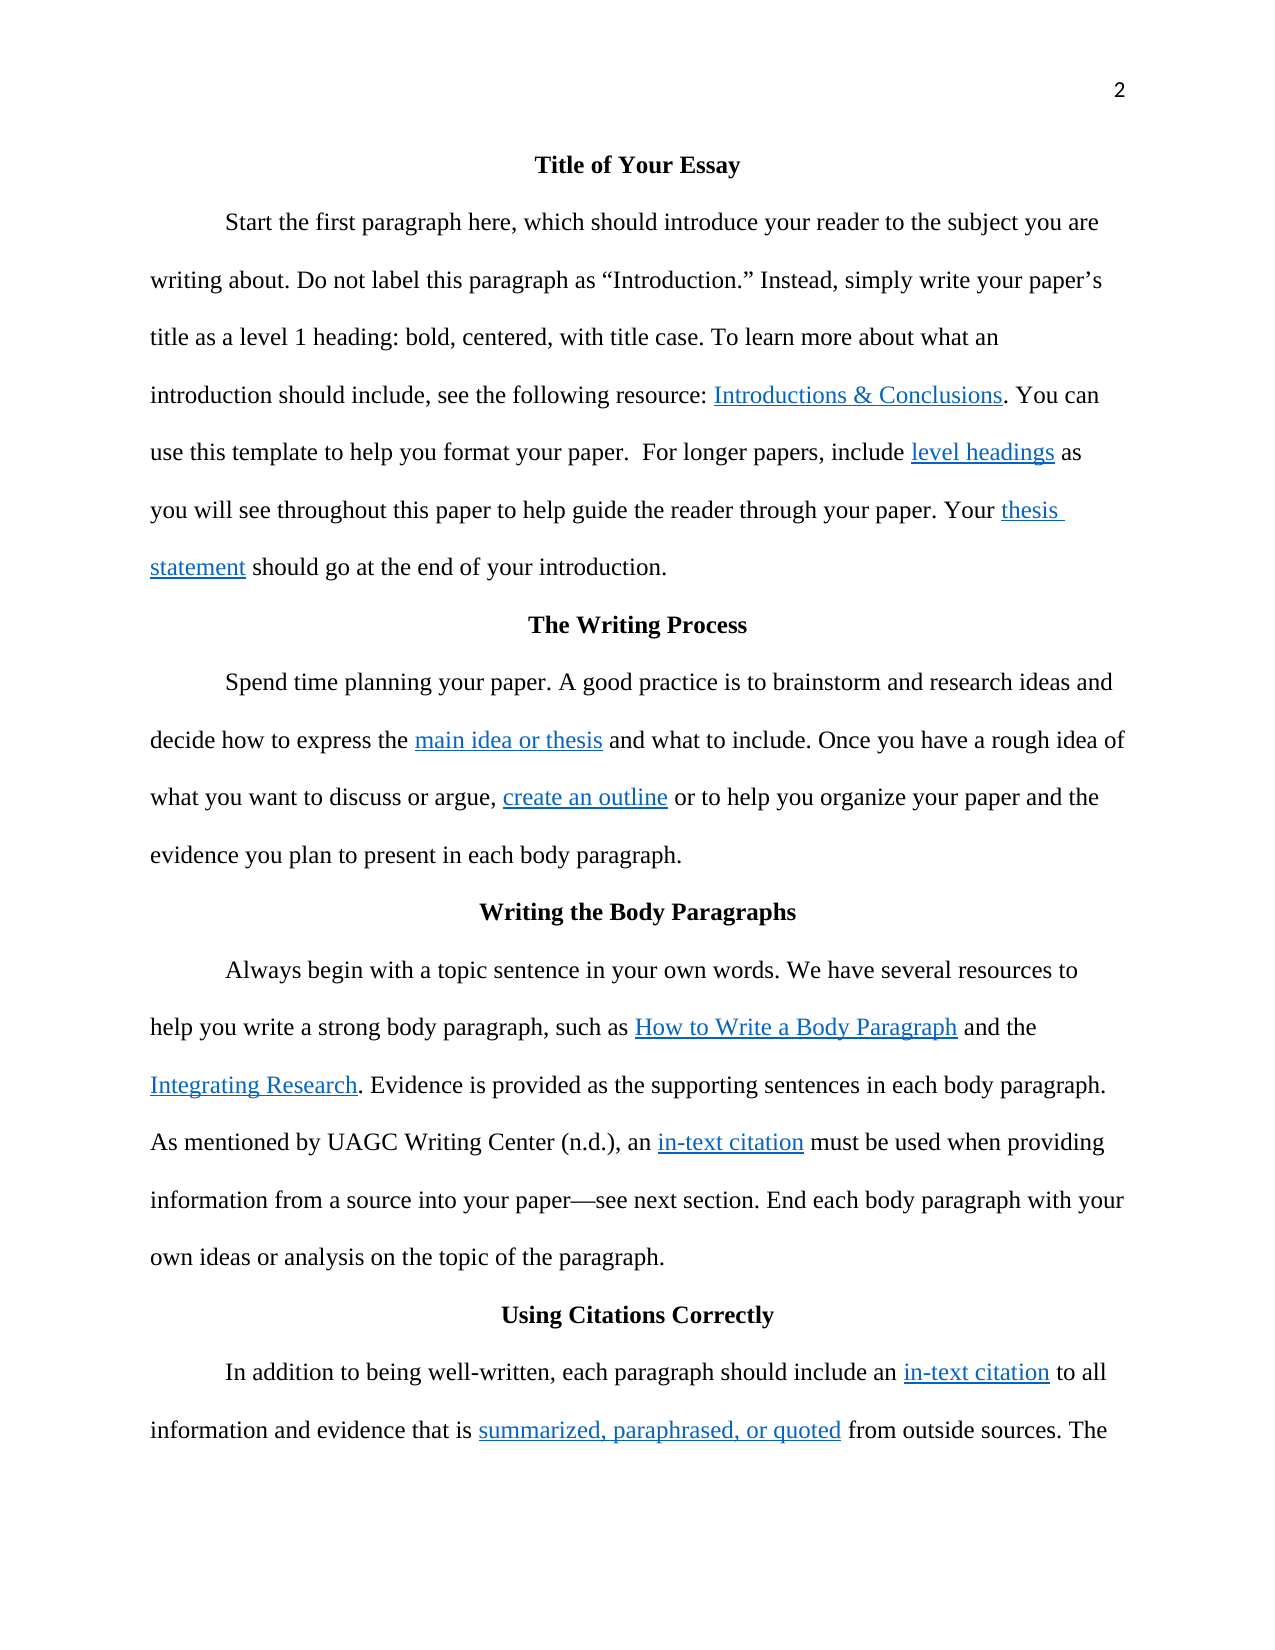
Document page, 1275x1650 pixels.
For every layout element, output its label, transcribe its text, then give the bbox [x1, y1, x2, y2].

text Always begin with a topic sentence in your own words. We have several resources to help you write a strong body paragraph, such as How to Write a Body Paragraph and the Integrating Research. Evidence is provided as the supporting sentences in each body paragraph. As mentioned by UAGC Writing Center (n.d.), an in-text citation must be used when providing information from a source into your paper—see next section. End each body paragraph with your own ideas or analysis on the topic of the paragraph. [150, 955, 1125, 1271]
text Writing the Body Paragraphs [150, 897, 1125, 926]
text The Writing Process [150, 610, 1125, 639]
text Start the first paragraph here, which should introduce your reader to the subject you are writing about. Do not label this paragraph as “Introduction.” Instead, simply write your paper’s title as a level 1 heading: bold, centered, with title case. To learn more about what an introduction should include, see the following resource: Introductions & Conclusions. You can use this template to help you format your paper. For longer papers, include level headings as you will see throughout this paper to help guide the reader through your paper. Your thesis statement should go at the end of your introduction. [150, 207, 1125, 581]
text Spend time planning your paper. A good practice is to brainstorm and research ideas and decide how to express the main idea or thesis and what to include. Once you have a rough idea of what you want to discuss or argue, create an outline or to help you organize your paper and the evidence you plan to present in each body paragraph. [150, 667, 1125, 869]
text Using Citations Correctly [150, 1300, 1125, 1329]
text Title of Your Essay [150, 150, 1125, 179]
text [150, 1357, 1125, 1444]
